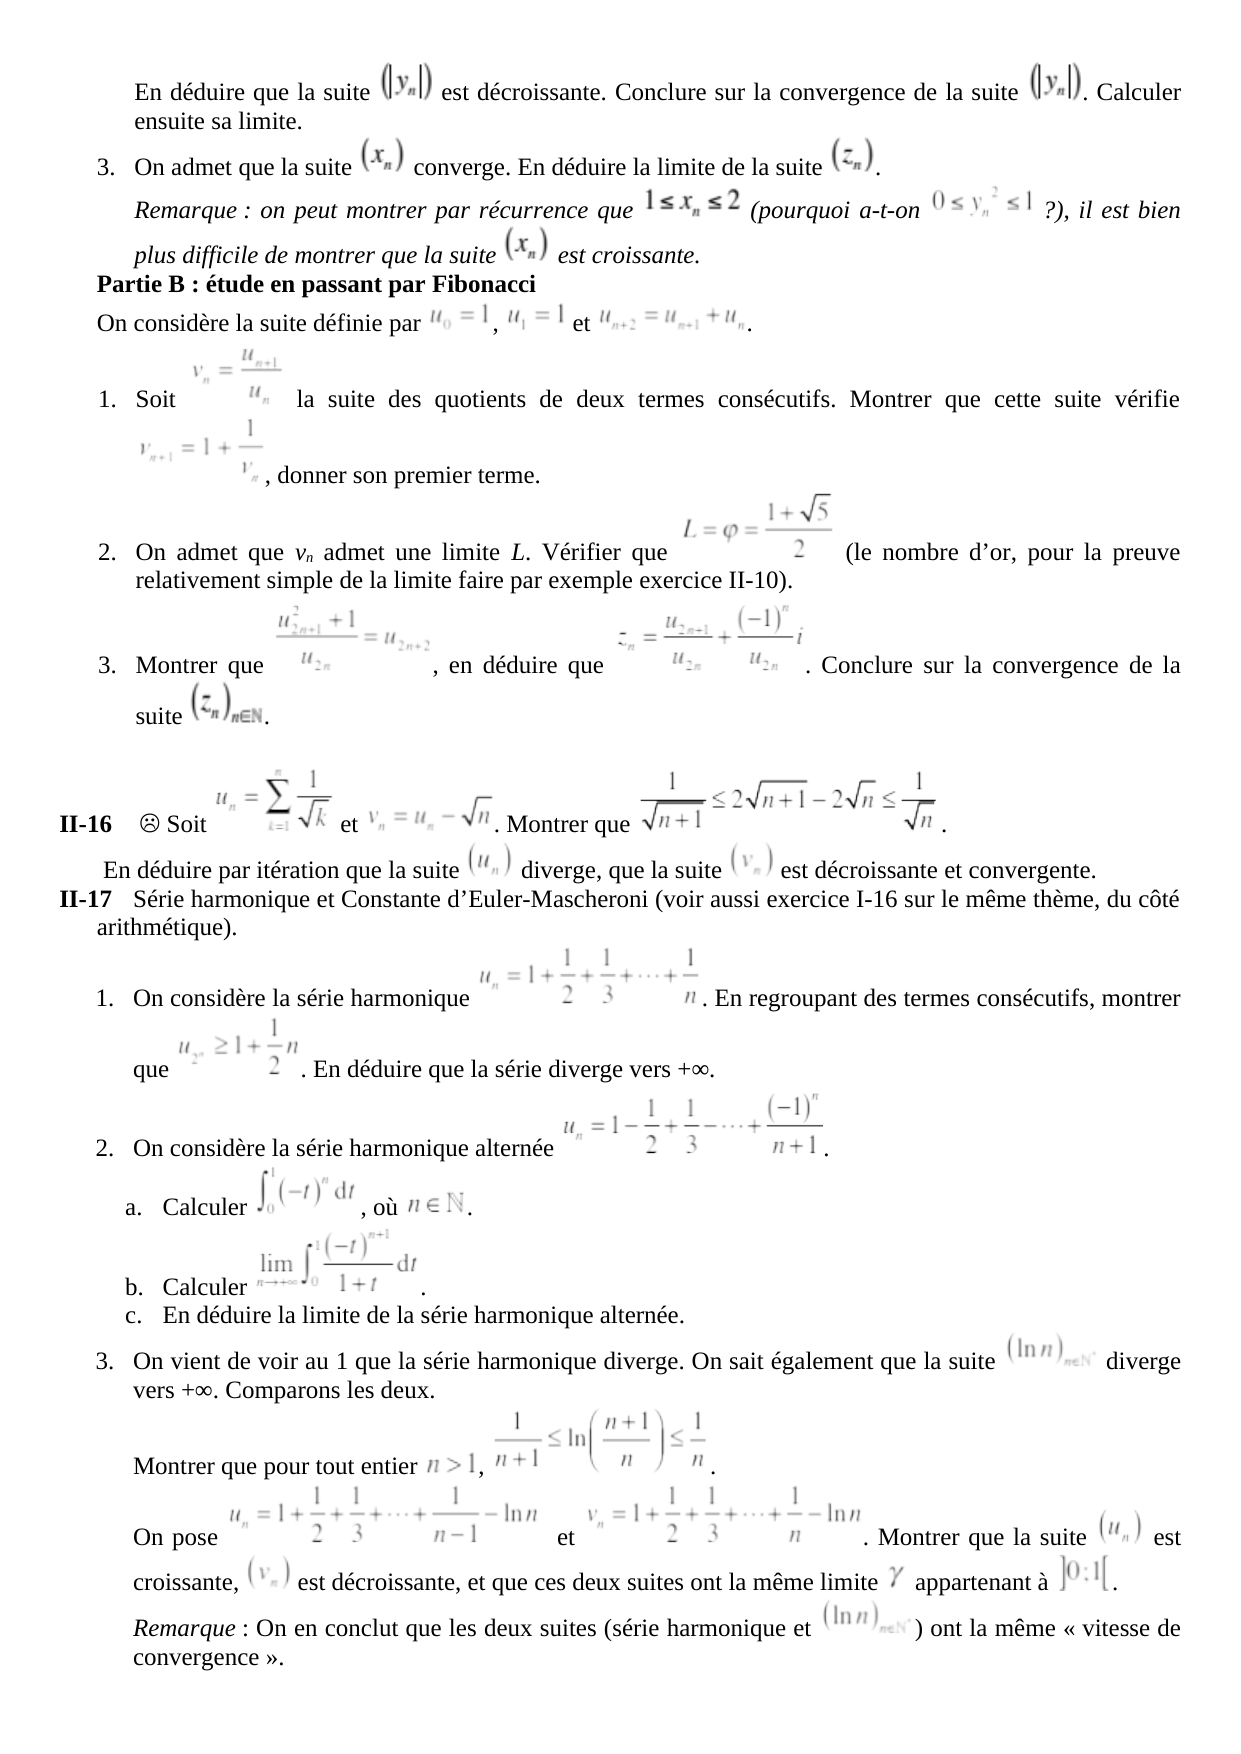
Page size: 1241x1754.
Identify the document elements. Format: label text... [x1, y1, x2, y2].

list Calculer , où . [125, 1162, 1181, 1221]
list Calculer . [125, 1221, 1181, 1300]
list En déduire que la suite est décroissante. Conclure sur la convergence de la suite . Calculer ensuite sa limite. [134, 59, 1181, 135]
list En déduire par itération que la suite diverge, que la suite est décroissante et convergente. [97, 838, 1181, 884]
list On admet que vn admet une limite L. Vérifier que (le nombre d’or, pour la preuve relativement simple de la limite faire par exemple exercice II-10). [98, 489, 1181, 594]
list On considère la suite définie par , et . [97, 298, 1181, 337]
list En déduire la limite de la série harmonique alternée. [125, 1300, 1181, 1329]
list Montrer que , en déduire que . Conclure sur la convergence de la suite . [98, 594, 1181, 730]
list Montrer que pour tout entier , . [133, 1403, 1181, 1480]
list On vient de voir au 1 que la série harmonique diverge. On sait également que la suite diverge vers +∞. Comparons les deux. [95, 1329, 1181, 1403]
list Soit la suite des quotients de deux termes consécutifs. Montrer que cette suite vérifie , donner son premier terme. [98, 337, 1181, 489]
list Série harmonique et Constante d’Euler-Mascheroni (voir aussi exercice I-16 sur le même thème, du côté arithmétique). [59, 884, 1181, 941]
list On admet que la suite converge. En déduire la limite de la suite . [97, 135, 1181, 181]
list On pose et . Montrer que la suite est croissante, est décroissante, et que ces deux suites ont la même limite appartenant à . [133, 1480, 1181, 1596]
list Soit et . Montrer que . [59, 759, 1181, 838]
text Partie B : étude en passant par Fibonacci [97, 269, 1181, 298]
list Remarque : on peut montrer par récurrence que (pourquoi a-t-on ?), il est bien plus difficile de montrer que la suite est croissante. [134, 181, 1181, 269]
list On considère la série harmonique . En regroupant des termes consécutifs, montrer que . En déduire que la série diverge vers +∞. [95, 941, 1181, 1083]
list On considère la série harmonique alternée . [95, 1083, 1181, 1162]
list Remarque : On en conclut que les deux suites (série harmonique et ) ont la même « vitesse de convergence ». [133, 1596, 1181, 1671]
